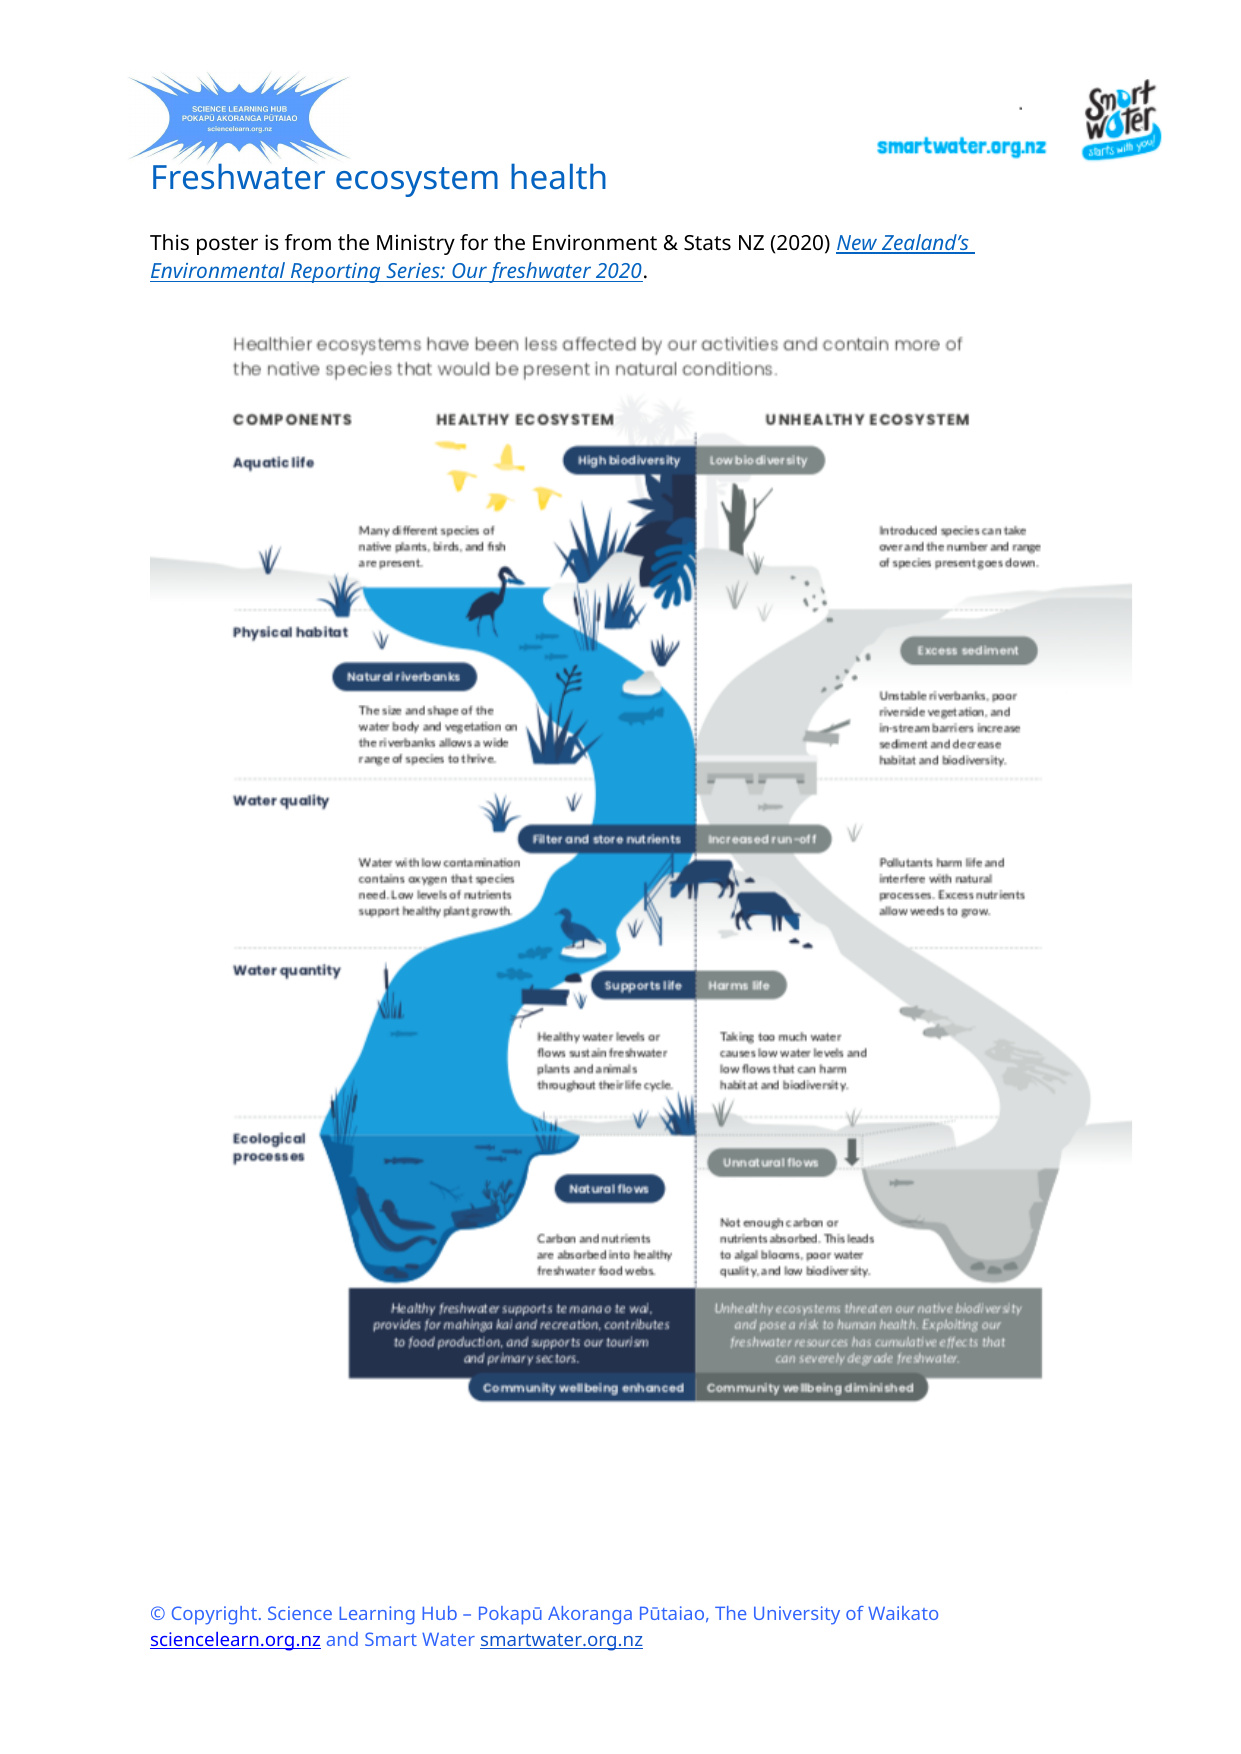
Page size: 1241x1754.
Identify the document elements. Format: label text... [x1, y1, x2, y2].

picture [1139, 142, 1145, 150]
picture [892, 146, 900, 154]
text This poster is from the Ministry for the Environment & Stats NZ (2020) New Zealand’s Environmental Reporting Series: Our freshwater 2020. [150, 228, 1090, 285]
picture [853, 74, 1182, 172]
picture [1006, 145, 1012, 154]
picture [1095, 149, 1103, 155]
picture [126, 69, 353, 166]
picture [958, 145, 963, 154]
text Freshwater ecosystem health [150, 154, 1090, 199]
picture [150, 308, 1133, 1437]
picture [1118, 143, 1132, 152]
